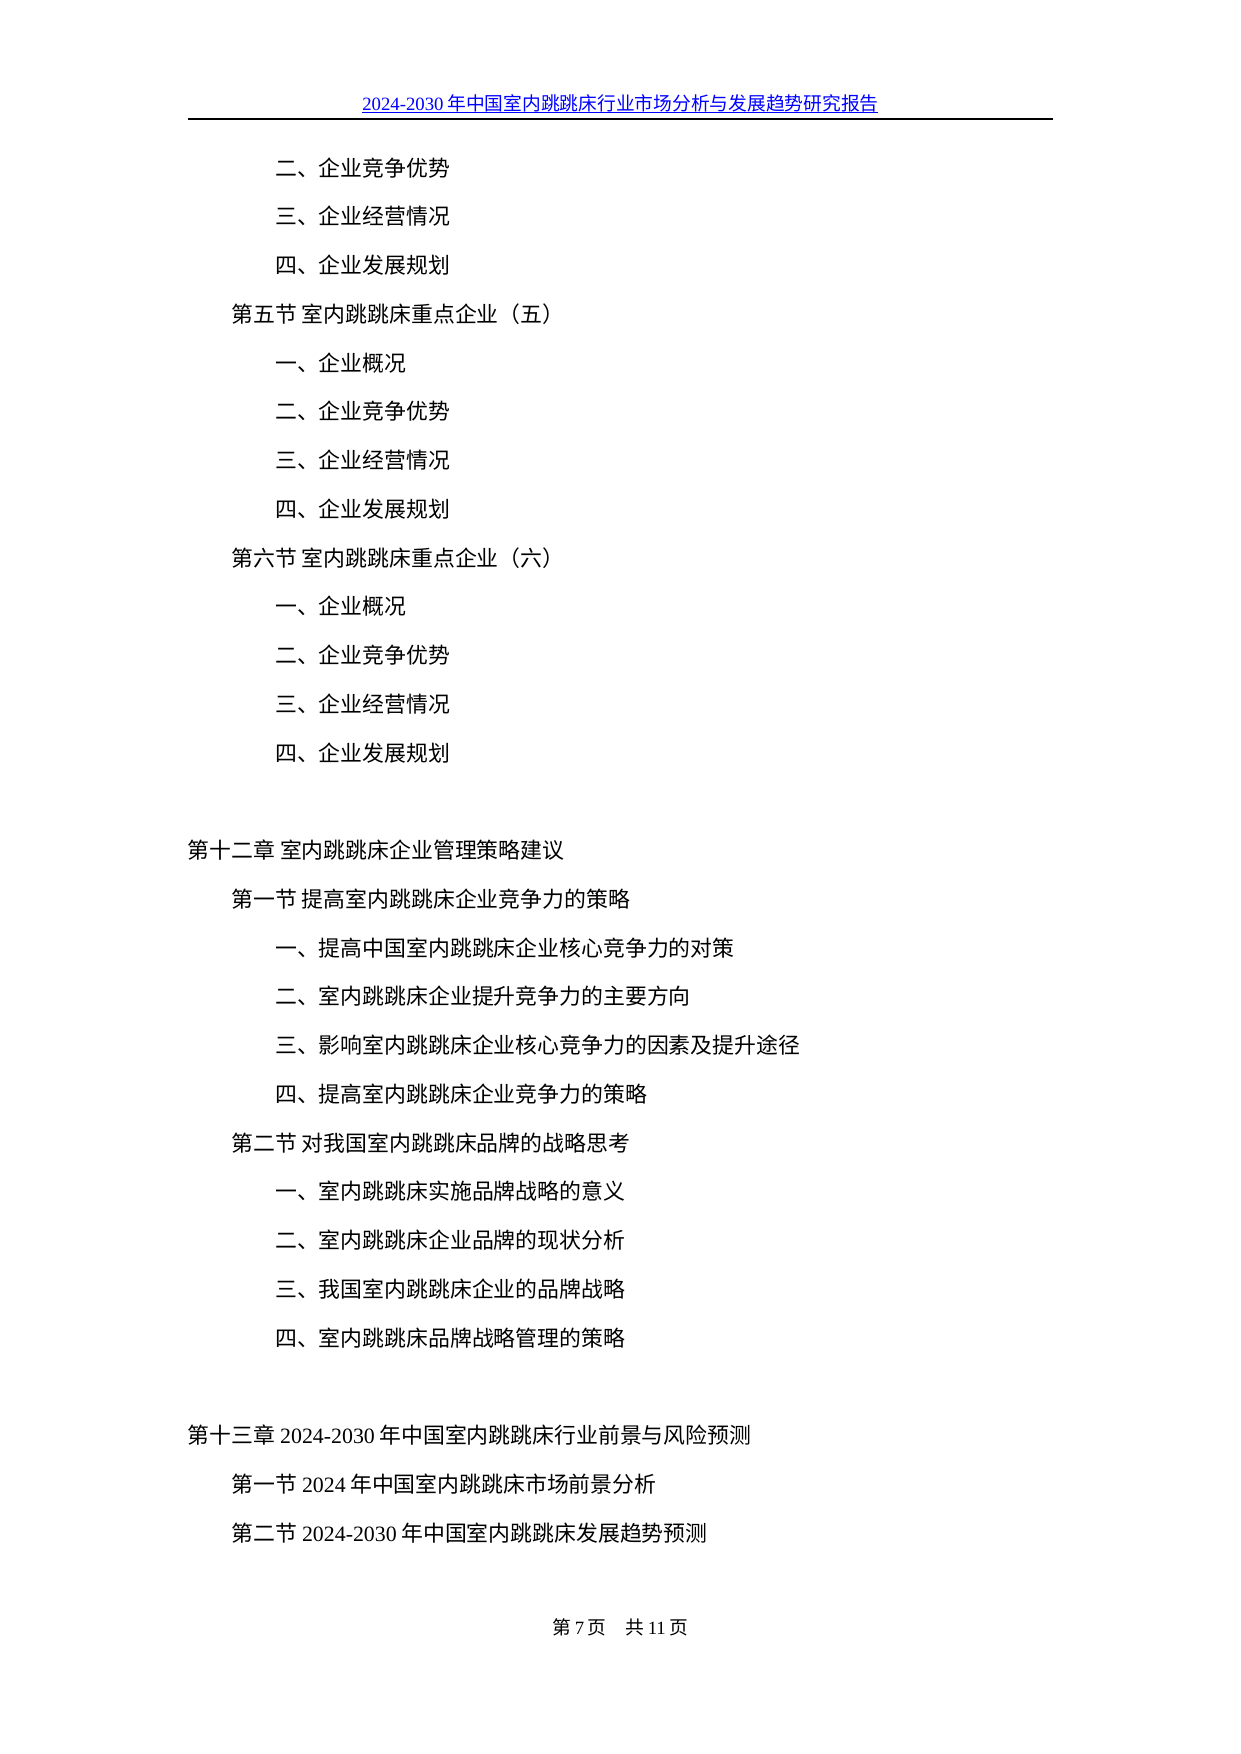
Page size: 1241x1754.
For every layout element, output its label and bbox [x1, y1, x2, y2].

text [187, 150, 1053, 1548]
